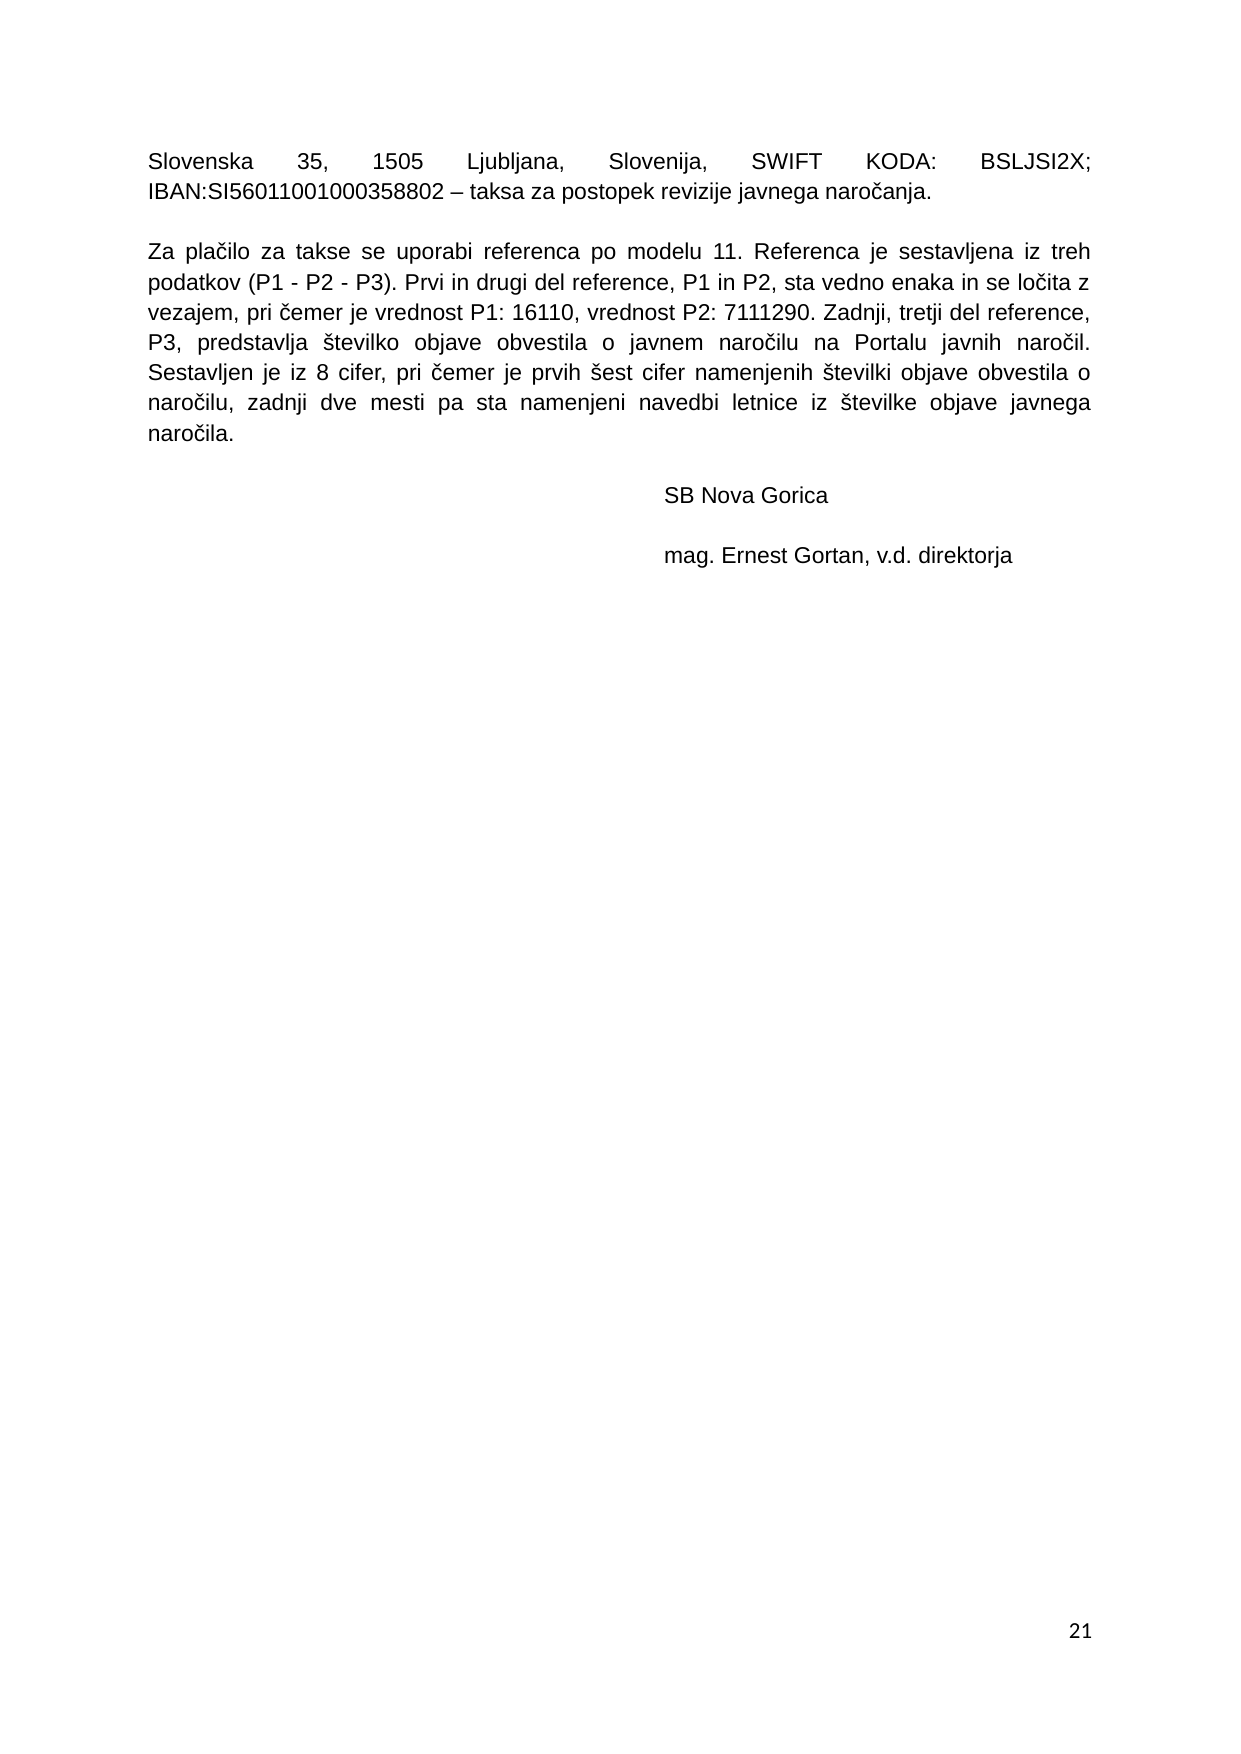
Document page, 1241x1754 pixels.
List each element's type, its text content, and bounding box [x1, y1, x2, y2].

text mag. Ernest Gortan, v.d. direktorja [590, 542, 1092, 568]
text Za plačilo za takse se uporabi referenca po modelu 11. Referenca je sestavljena iz treh podatkov (P1 - P2 - P3). Prvi in drugi del reference, P1 in P2, sta vedno enaka in se ločita z vezajem, pri čemer je vrednost P1: 16110, vrednost P2: 7111290. Zadnji, tretji del reference, P3, predstavlja številko objave obvestila o javnem naročilu na Portalu javnih naročil. Sestavljen je iz 8 cifer, pri čemer je prvih šest cifer namenjenih številki objave obvestila o naročilu, zadnji dve mesti pa sta namenjeni navedbi letnice iz številke objave javnega naročila. [148, 238, 1092, 446]
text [148, 148, 1092, 204]
text SB Nova Gorica [590, 482, 1092, 508]
